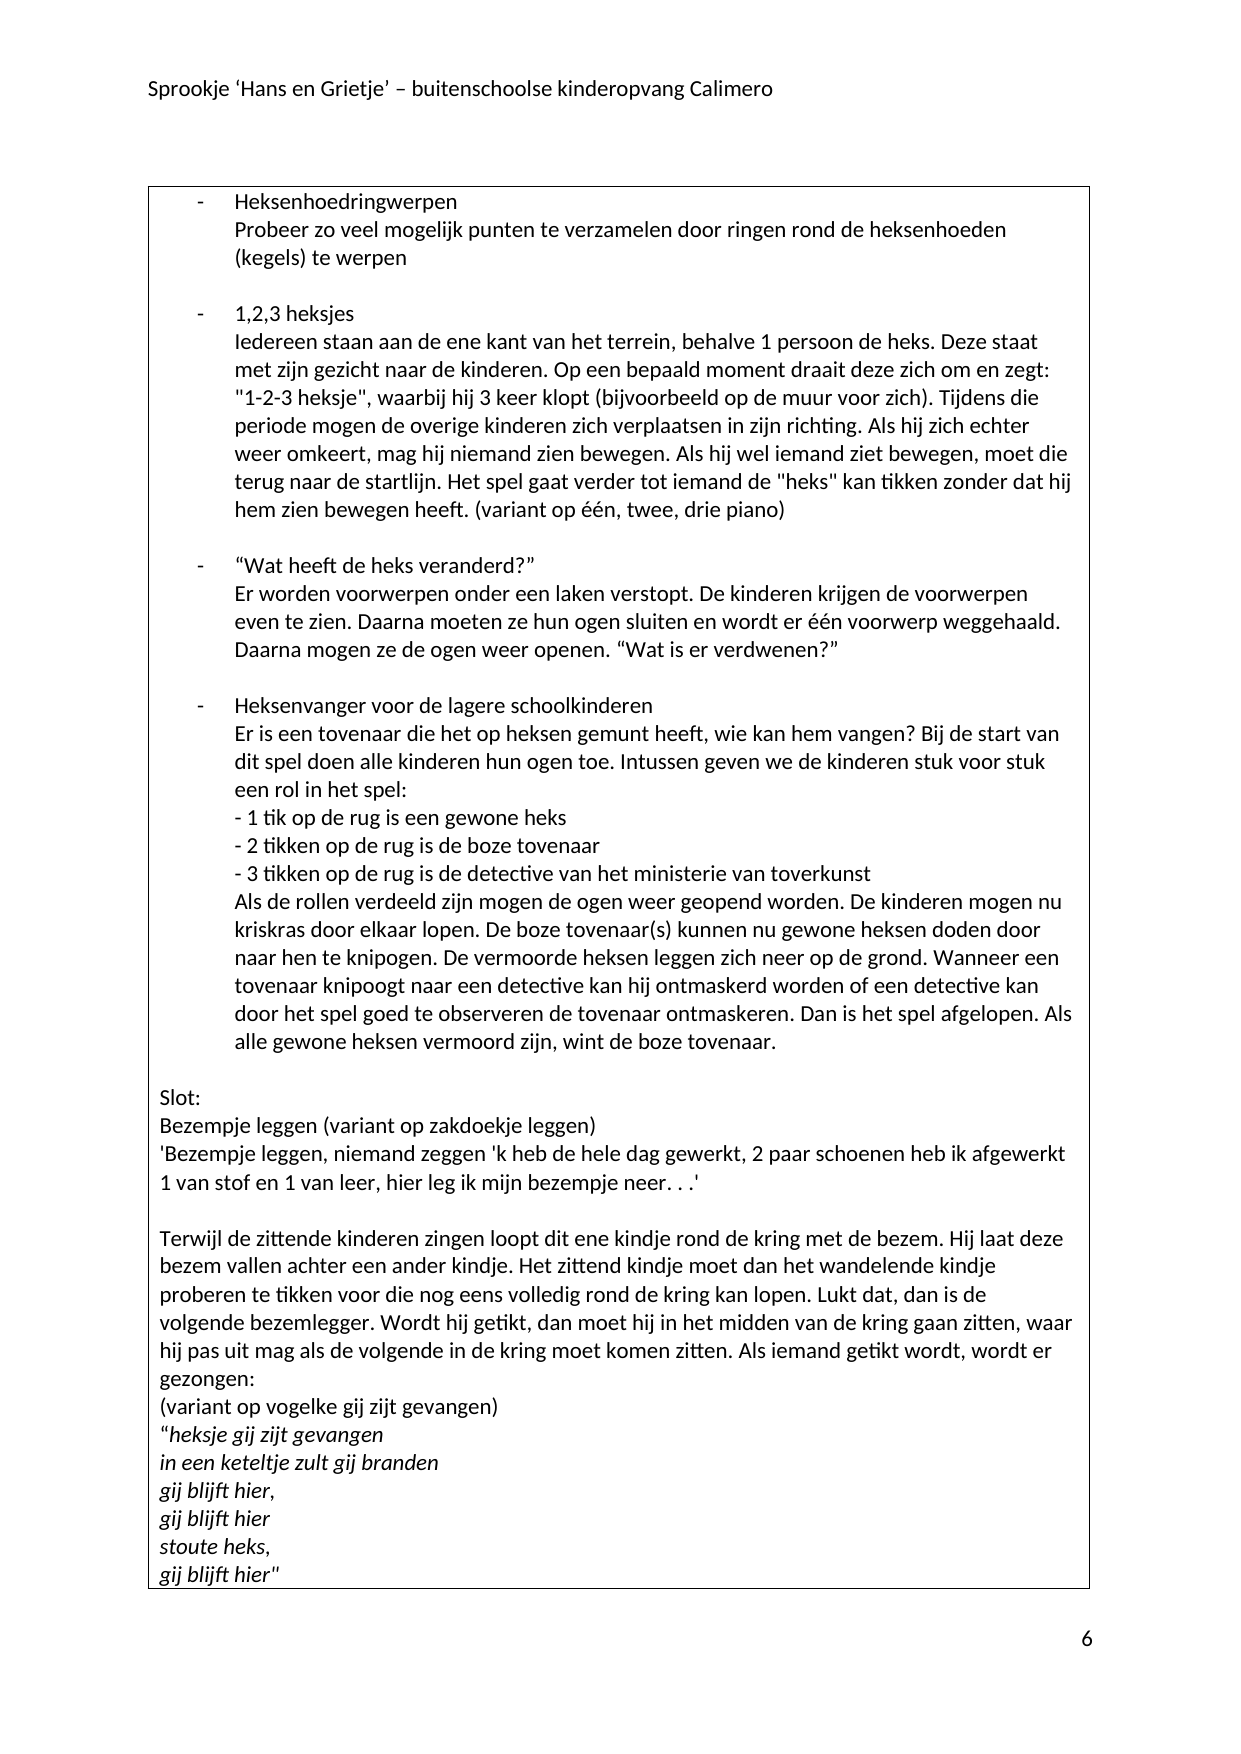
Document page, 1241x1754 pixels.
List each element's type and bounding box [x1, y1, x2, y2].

table_header [149, 187, 1089, 1588]
